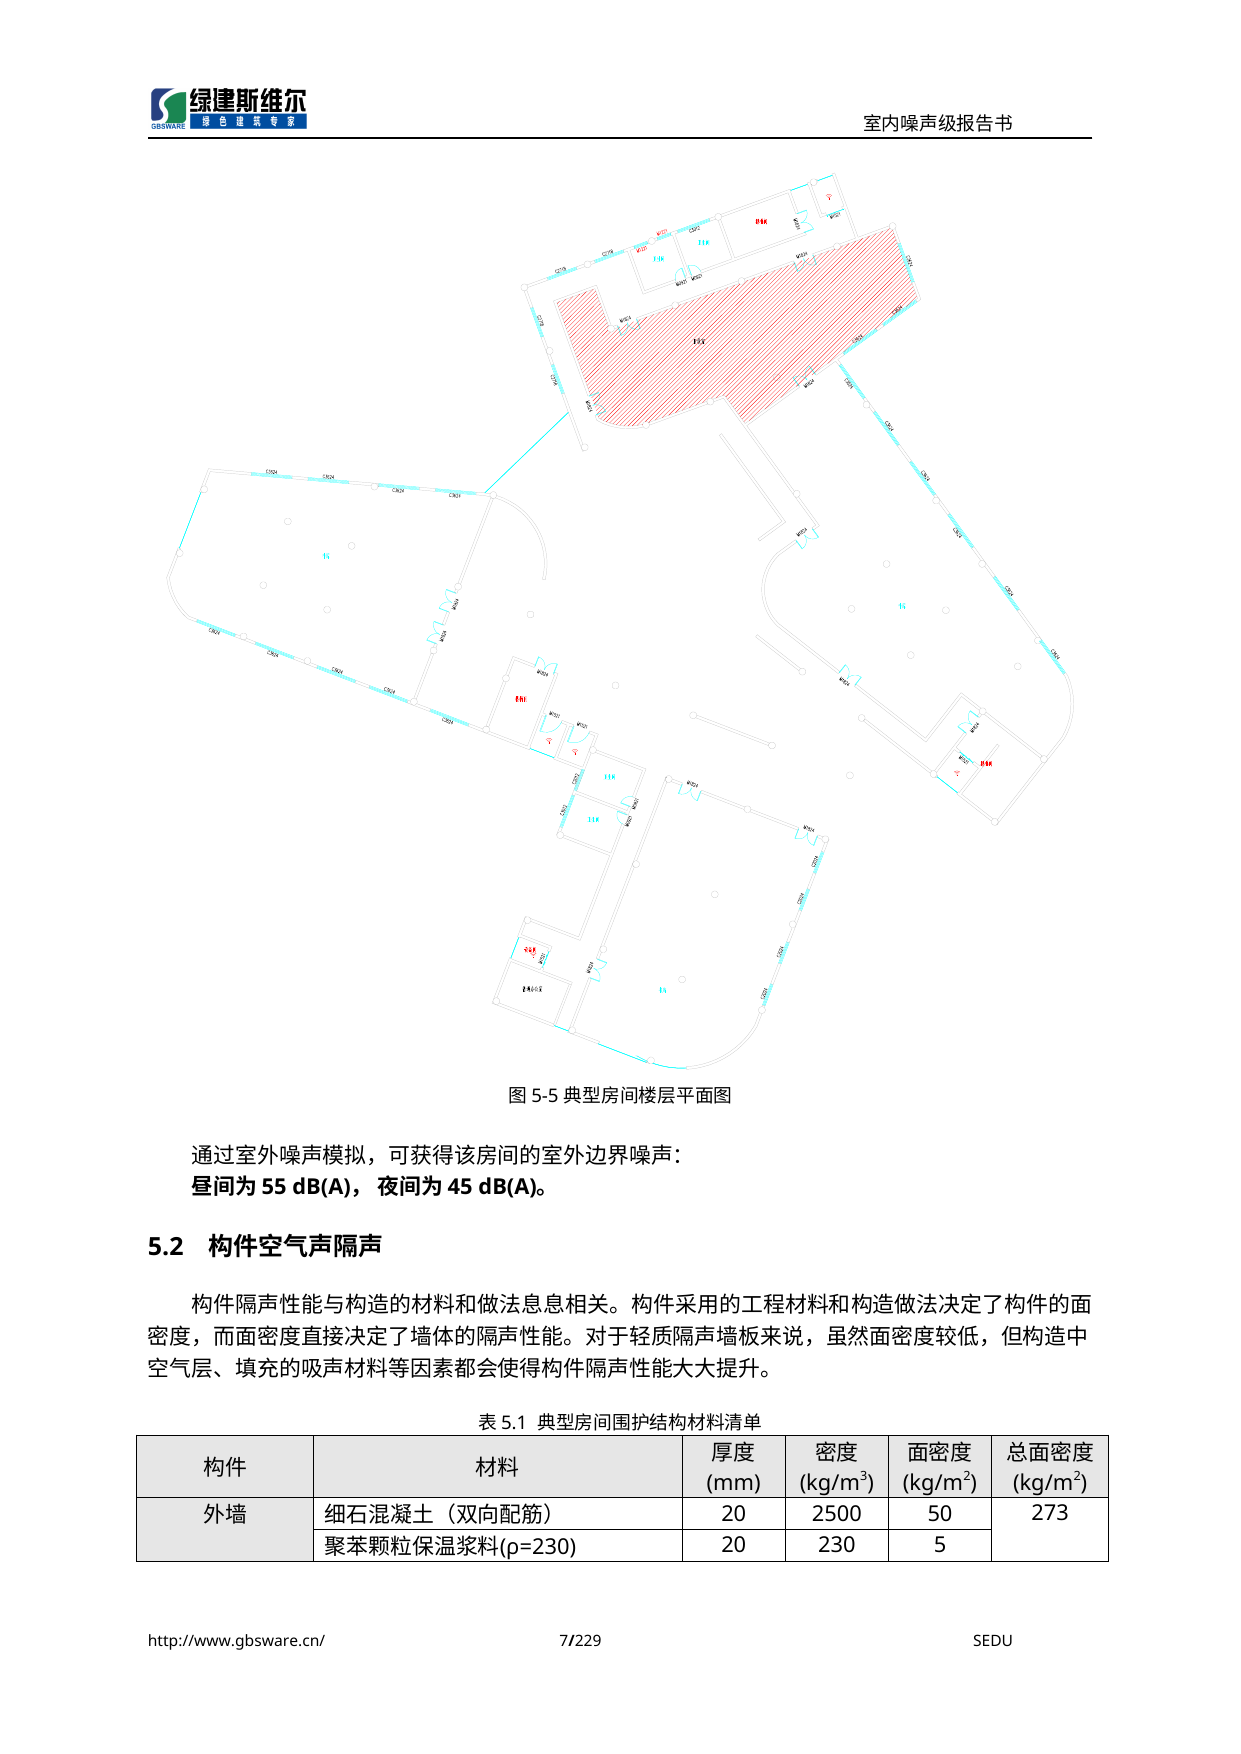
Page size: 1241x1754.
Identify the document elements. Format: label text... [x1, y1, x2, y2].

table_cell 5 [889, 1530, 991, 1561]
table_header 材料 [314, 1436, 682, 1497]
table_cell 230 [786, 1530, 888, 1561]
table_cell 50 [889, 1498, 991, 1529]
table_header 总面密度(kg/m2) [992, 1436, 1108, 1497]
text 昼间为55 dB(A)， 夜间为45 dB(A)。 [148, 1169, 1092, 1201]
table_header 密度(kg/m3) [786, 1436, 888, 1497]
table_header 厚度(mm) [683, 1436, 785, 1497]
table_cell 273 [992, 1498, 1108, 1561]
picture [147, 88, 308, 130]
text 构件隔声性能与构造的材料和做法息息相关。构件采用的工程材料和构造做法决定了构件的面密度，而面密度直接决定了墙体的隔声性能。对于轻质隔声墙板来说，虽然面密度较低，但构造中空气层、填充的吸声材料等因素都会使得构件隔声性能大大提升。 [148, 1287, 1092, 1382]
text 通过室外噪声模拟，可获得该房间的室外边界噪声： [148, 1138, 1092, 1169]
subtitle 构件空气声隔声 [148, 1226, 1092, 1262]
text 图 5-5 典型房间楼层平面图 [148, 1081, 1092, 1108]
table_cell 细石混凝土（双向配筋） [314, 1498, 682, 1529]
table_cell 聚苯颗粒保温浆料(ρ=230) [314, 1530, 682, 1561]
table_cell 20 [683, 1498, 785, 1529]
table_cell 20 [683, 1530, 785, 1561]
table_cell 外墙 [137, 1498, 313, 1561]
table_cell 2500 [786, 1498, 888, 1529]
table_header 面密度(kg/m2) [889, 1436, 991, 1497]
text 表5.1 典型房间围护结构材料清单 [148, 1407, 1092, 1434]
table_header 构件 [137, 1436, 313, 1497]
